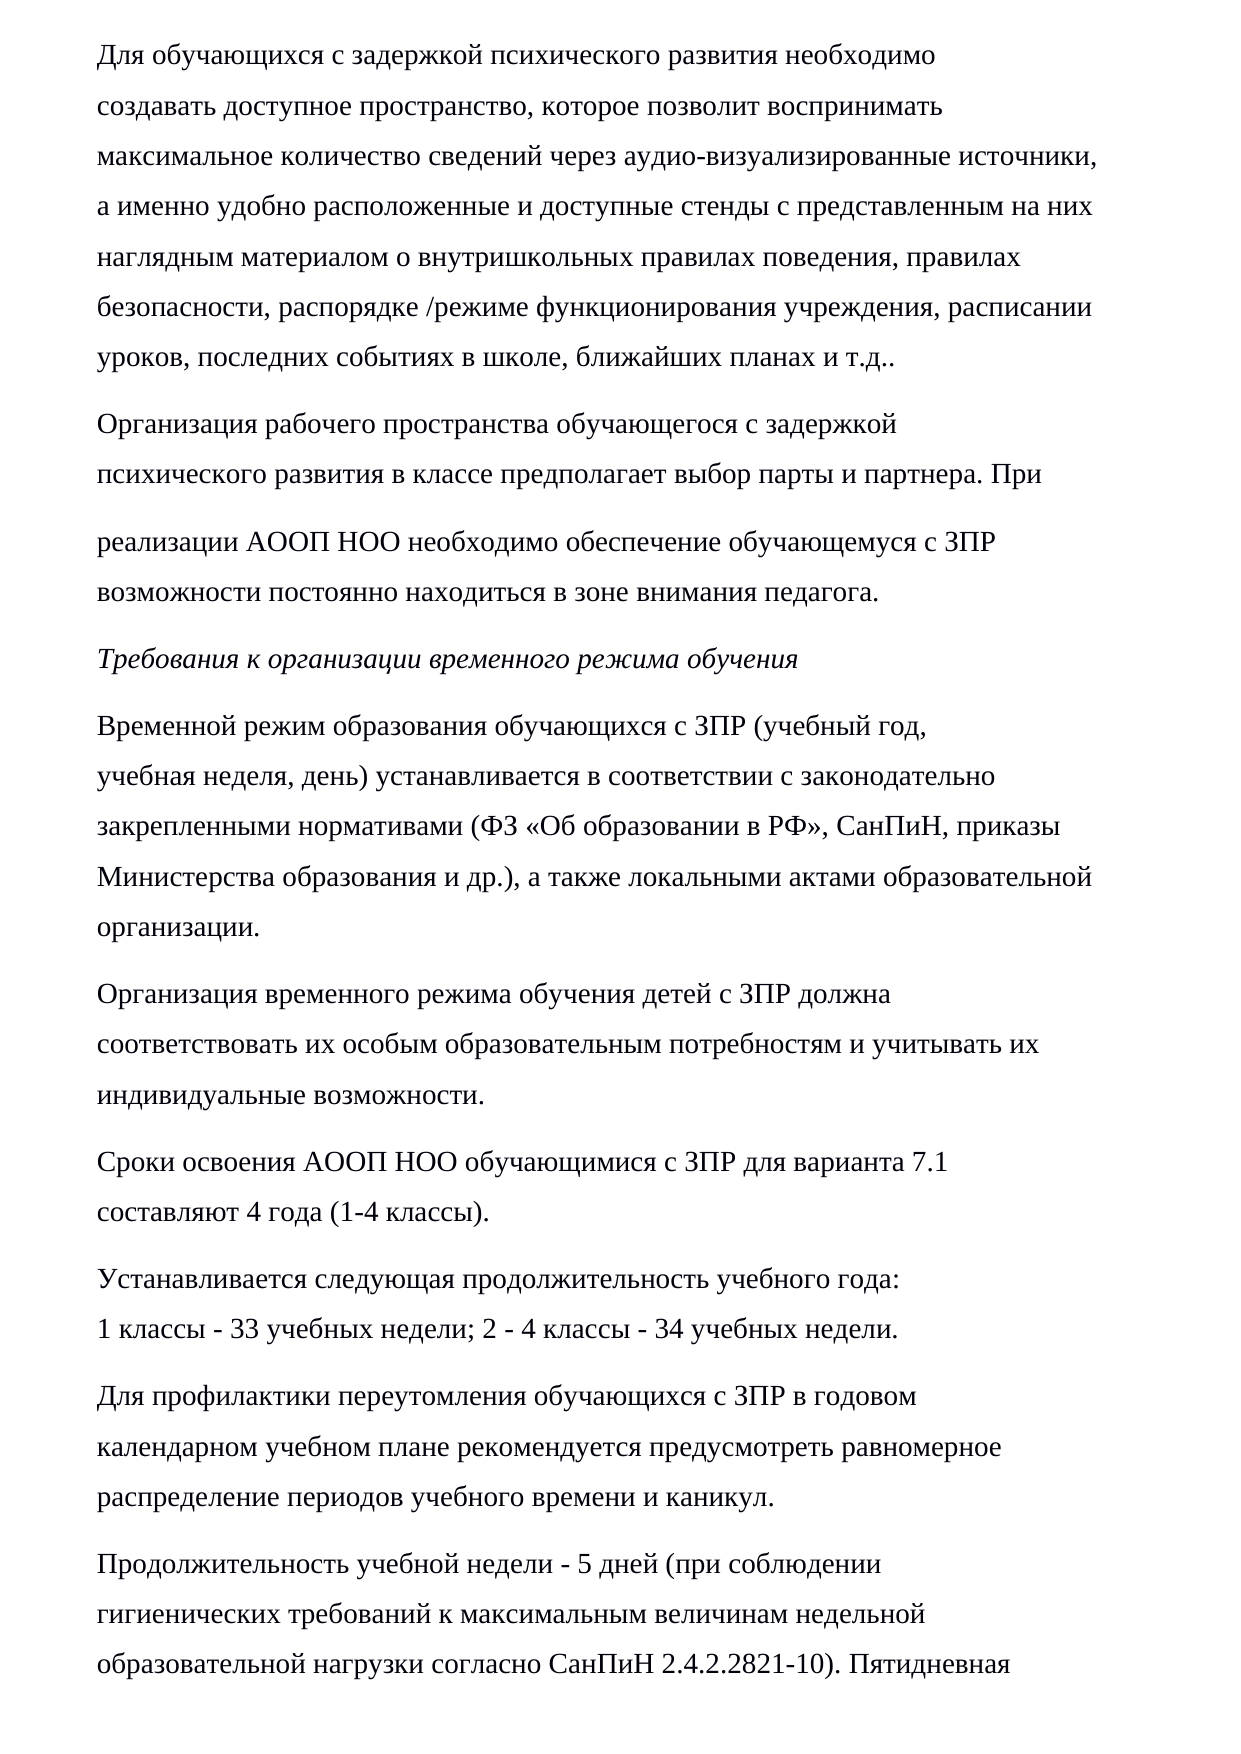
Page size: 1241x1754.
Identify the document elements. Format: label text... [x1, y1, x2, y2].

text Требования к организации временного режима обучения [97, 641, 1203, 674]
text Организация временного режима обучения детей с ЗПР должна соответствовать их особым образовательным потребностям и учитывать их индивидуальные возможности. [97, 976, 1203, 1110]
text Организация рабочего пространства обучающегося с задержкой психического развития в классе предполагает выбор парты и партнера. При [97, 406, 1203, 490]
text реализации АООП НОО необходимо обеспечение обучающемуся с ЗПР возможности постоянно находиться в зоне внимания педагога. [97, 524, 1203, 607]
text Сроки освоения АООП НОО обучающимися с ЗПР для варианта 7.1 составляют 4 года (1-4 классы). [97, 1144, 1203, 1228]
text Устанавливается следующая продолжительность учебного года: 1 классы - 33 учебных недели; 2 - 4 классы - 34 учебных недели. [97, 1261, 1203, 1345]
text Для профилактики переутомления обучающихся с ЗПР в годовом календарном учебном плане рекомендуется предусмотреть равномерное распределение периодов учебного времени и каникул. [97, 1378, 1203, 1512]
text Для обучающихся с задержкой психического развития необходимо создавать доступное пространство, которое позволит воспринимать максимальное количество сведений через аудио-визуализированные источники, а именно удобно расположенные и доступные стенды с представленным на них наглядным материалом о внутришкольных правилах поведения, правилах безопасности, распорядке /режиме функционирования учреждения, расписании уроков, последних событиях в школе, ближайших планах и т.д.. [97, 37, 1203, 373]
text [97, 1546, 1203, 1680]
text Временной режим образования обучающихся с ЗПР (учебный год, учебная неделя, день) устанавливается в соответствии с законодательно закрепленными нормативами (ФЗ «Об образовании в РФ», СанПиН, приказы Министерства образования и др.), а также локальными актами образовательной организации. [97, 708, 1203, 943]
